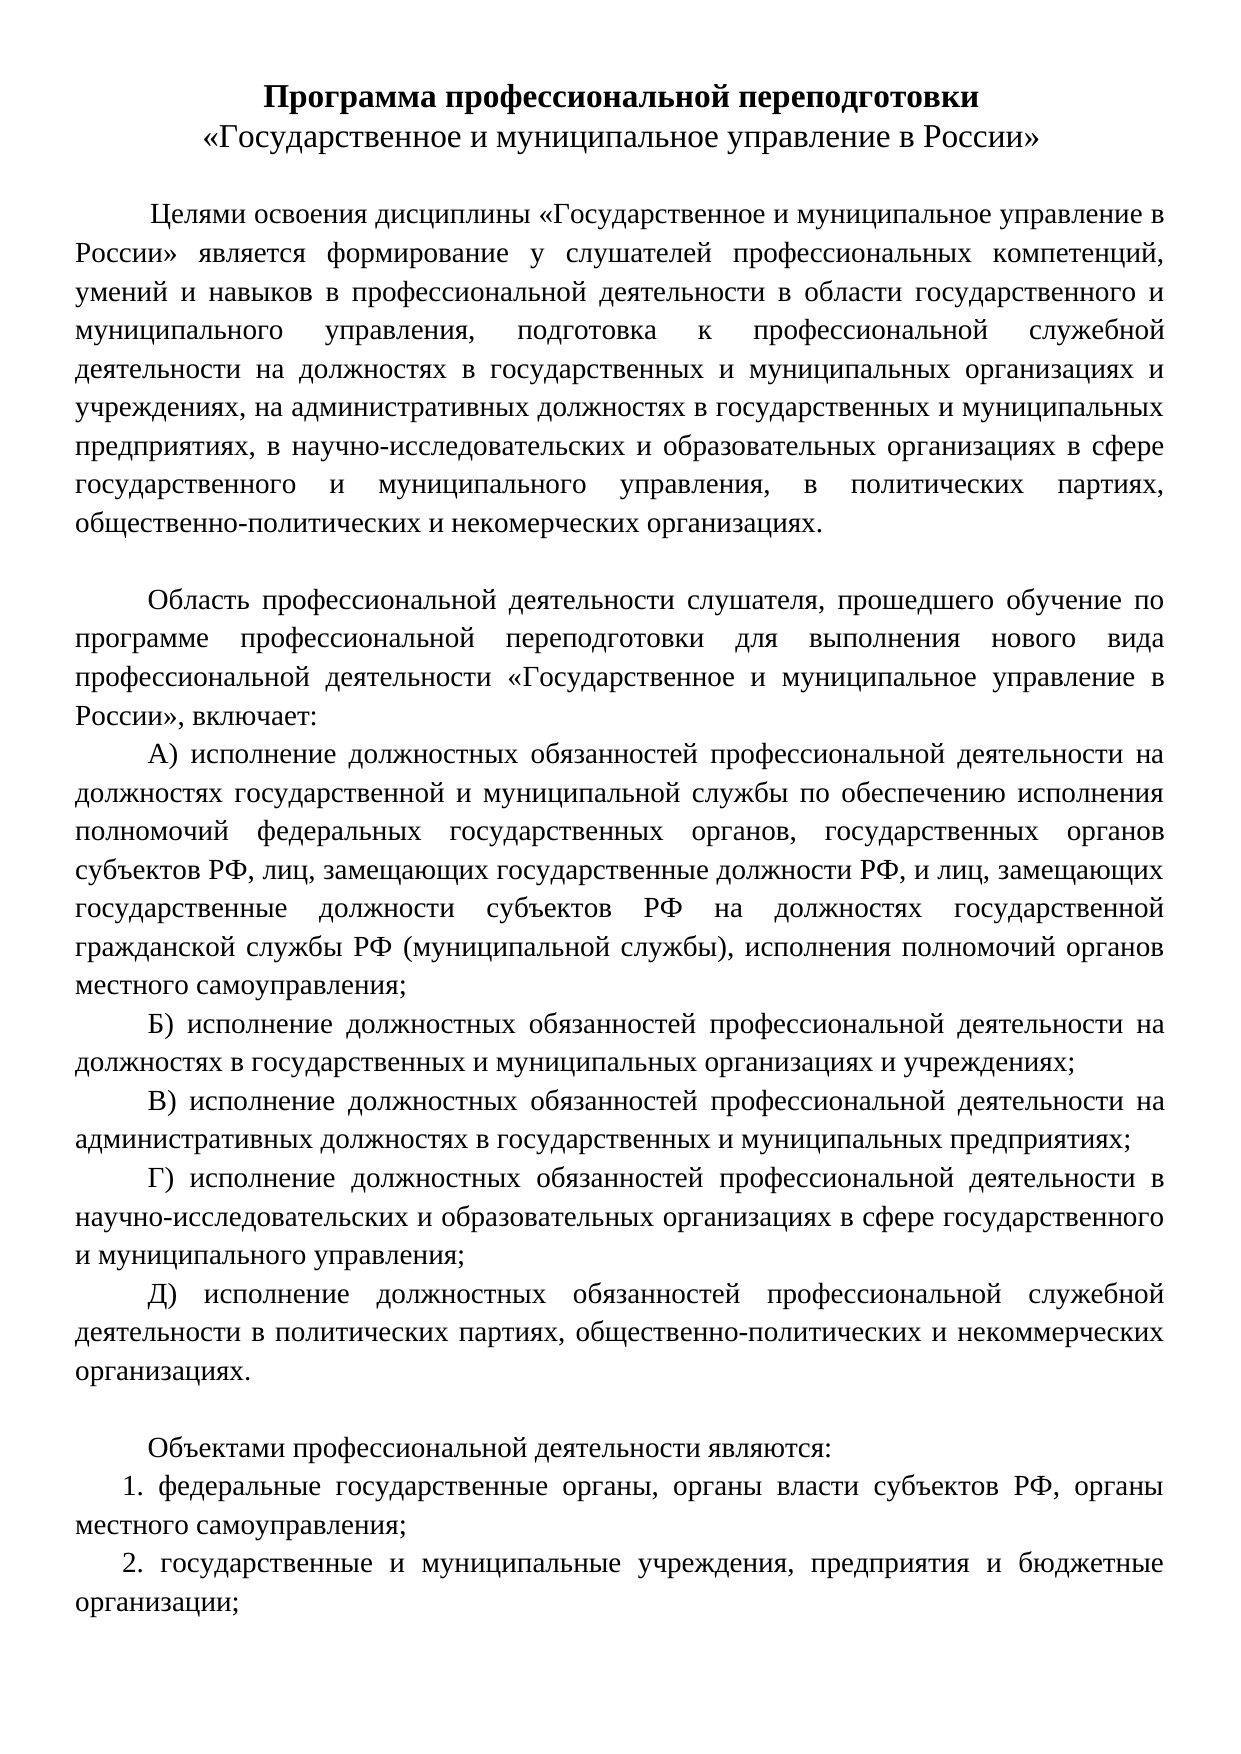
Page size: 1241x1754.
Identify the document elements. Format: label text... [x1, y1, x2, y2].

text Б) исполнение должностных обязанностей профессиональной деятельности на должностях в государственных и муниципальных организациях и учреждениях; [75, 1006, 1165, 1078]
text Объектами профессиональной деятельности являются: [75, 1430, 1165, 1463]
text 1. федеральные государственные органы, органы власти субъектов РФ, органы местного самоуправления; [75, 1468, 1165, 1541]
text Целями освоения дисциплины «Государственное и муниципальное управление в России» является формирование у слушателей профессиональных компетенций, умений и навыков в профессиональной деятельности в области государственного и муниципального управления, подготовка к профессиональной служебной деятельности на должностях в государственных и муниципальных организациях и учреждениях, на административных должностях в государственных и муниципальных предприятиях, в научно-исследовательских и образовательных организациях в сфере государственного и муниципального управления, в политических партиях, общественно-политических и некомерческих организациях. [75, 197, 1165, 538]
text «Государственное и муниципальное управление в России» [75, 116, 1168, 156]
text 2. государственные и муниципальные учреждения, предприятия и бюджетные организации; [75, 1546, 1165, 1618]
text Область профессиональной деятельности слушателя, прошедшего обучение по программе профессиональной переподготовки для выполнения нового вида профессиональной деятельности «Государственное и муниципальное управление в России», включает: [75, 582, 1165, 731]
text Г) исполнение должностных обязанностей профессиональной деятельности в научно-исследовательских и образовательных организациях в сфере государственного и муниципального управления; [75, 1160, 1165, 1271]
text А) исполнение должностных обязанностей профессиональной деятельности на должностях государственной и муниципальной службы по обеспечению исполнения полномочий федеральных государственных органов, государственных органов субъектов РФ, лиц, замещающих государственные должности РФ, и лиц, замещающих государственные должности субъектов РФ на должностях государственной гражданской службы РФ (муниципальной службы), исполнения полномочий органов местного самоуправления; [75, 736, 1165, 1001]
text В) исполнение должностных обязанностей профессиональной деятельности на административных должностях в государственных и муниципальных предприятиях; [75, 1083, 1165, 1155]
text Программа профессиональной переподготовки [75, 75, 1168, 116]
text Д) исполнение должностных обязанностей профессиональной служебной деятельности в политических партиях, общественно-политических и некоммерческих организациях. [75, 1276, 1165, 1386]
